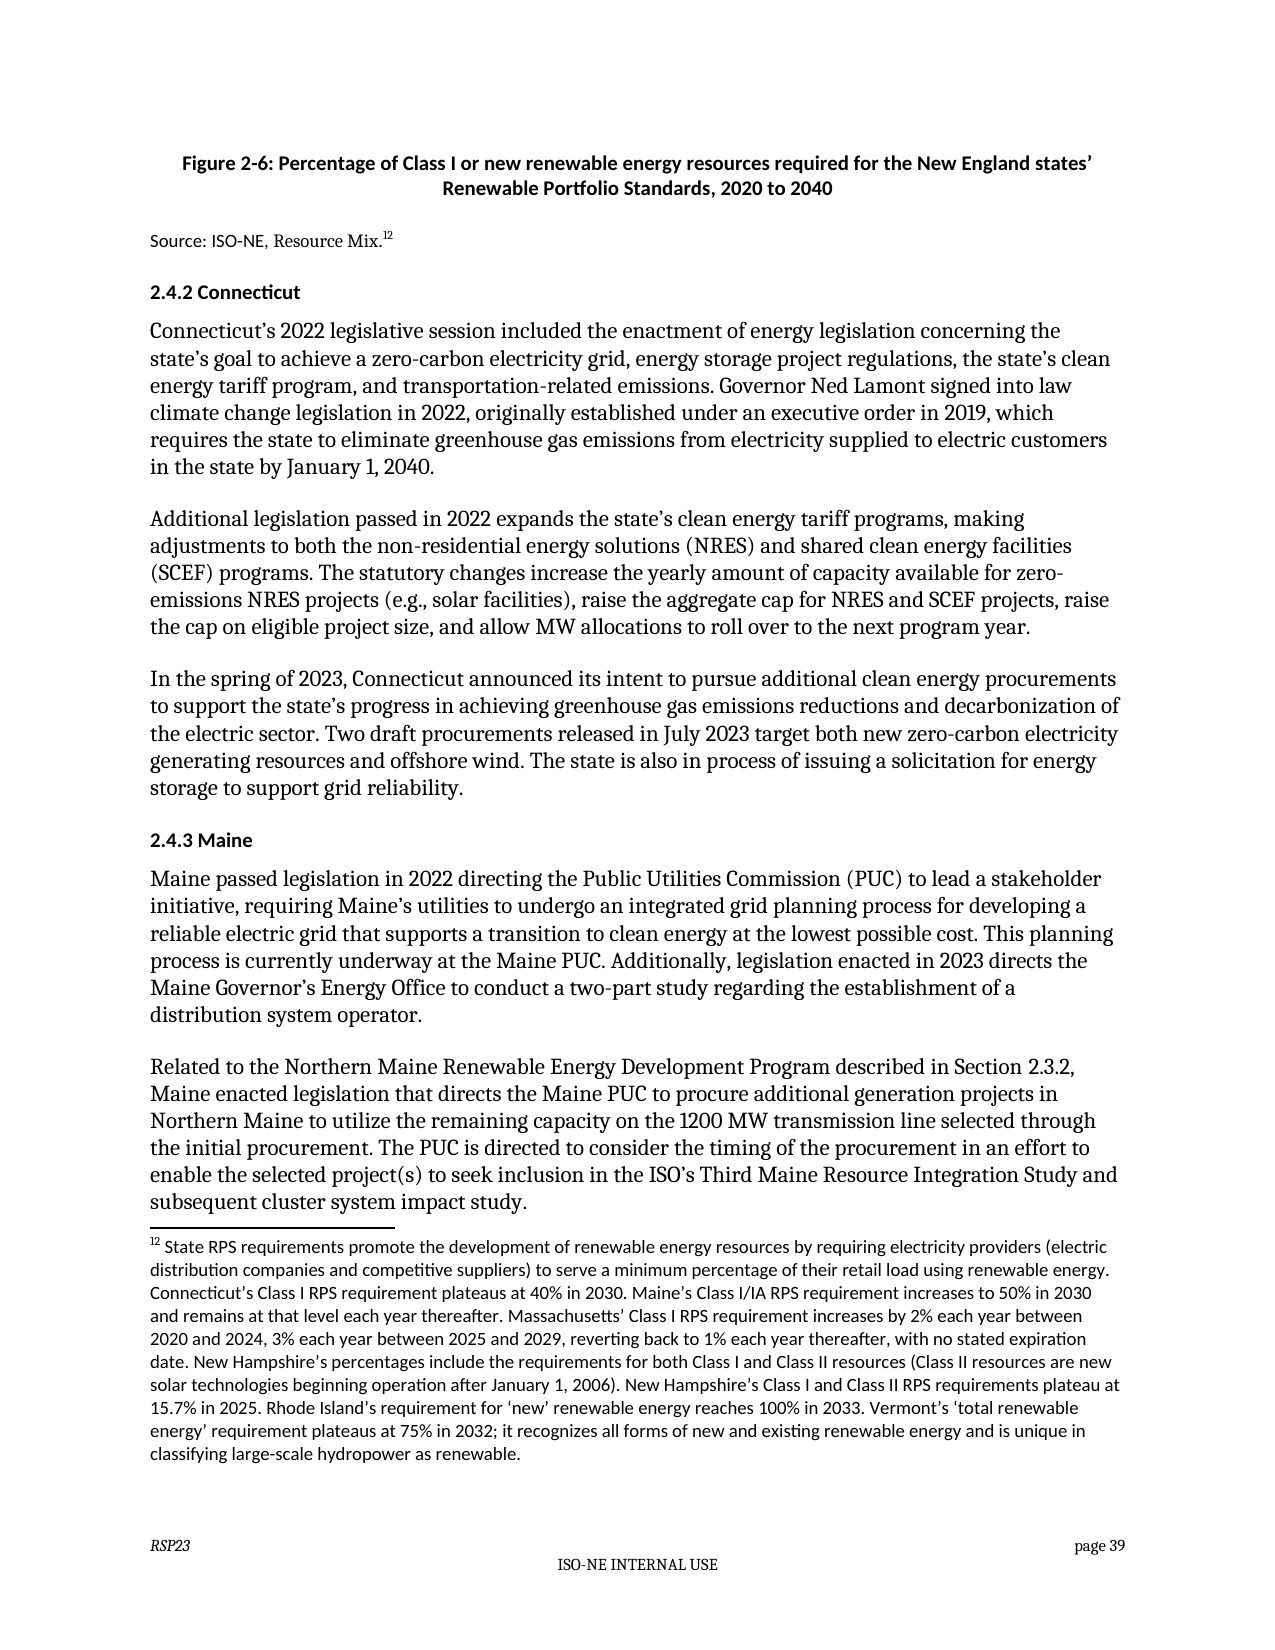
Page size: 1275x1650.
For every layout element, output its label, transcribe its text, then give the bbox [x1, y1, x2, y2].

subtitle Connecticut [150, 278, 1125, 305]
text Source: ISO-NE, Resource Mix. [150, 226, 1125, 253]
text Connecticut’s 2022 legislative session included the enactment of energy legislation concerning the state’s goal to achieve a zero-carbon electricity grid, energy storage project regulations, the state’s clean energy tariff program, and transportation-related emissions. Governor Ned Lamont signed into law climate change legislation in 2022, originally established under an executive order in 2019, which requires the state to eliminate greenhouse gas emissions from electricity supplied to electric customers in the state by January 1, 2040. [150, 317, 1125, 480]
text Related to the Northern Maine Renewable Energy Development Program described in Section 2.3.2, Maine enacted legislation that directs the Maine PUC to procure additional generation projects in Northern Maine to utilize the remaining capacity on the 1200 MW transmission line selected through the initial procurement. The PUC is directed to consider the timing of the procurement in an effort to enable the selected project(s) to seek inclusion in the ISO’s Third Maine Resource Integration Study and subsequent cluster system impact study. [150, 1053, 1125, 1215]
subtitle Maine [150, 826, 1125, 853]
text In the spring of 2023, Connecticut announced its intent to pursue additional clean energy procurements to support the state’s progress in achieving greenhouse gas emissions reductions and decarbonization of the electric sector. Two draft procurements released in July 2023 target both new zero-carbon electricity generating resources and offshore wind. The state is also in process of issuing a solicitation for energy storage to support grid reliability. [150, 665, 1125, 801]
text Additional legislation passed in 2022 expands the state’s clean energy tariff programs, making adjustments to both the non-residential energy solutions (NRES) and shared clean energy facilities (SCEF) programs. The statutory changes increase the yearly amount of capacity available for zero-emissions NRES projects (e.g., solar facilities), raise the aggregate cap for NRES and SCEF projects, raise the cap on eligible project size, and allow MW allocations to roll over to the next program year. [150, 505, 1125, 640]
text Maine passed legislation in 2022 directing the Public Utilities Commission (PUC) to lead a stakeholder initiative, requiring Maine’s utilities to undergo an integrated grid planning process for developing a reliable electric grid that supports a transition to clean energy at the lowest possible cost. This planning process is currently underway at the Maine PUC. Additionally, legislation enacted in 2023 directs the Maine Governor’s Energy Office to conduct a two-part study regarding the establishment of a distribution system operator. [150, 865, 1125, 1028]
